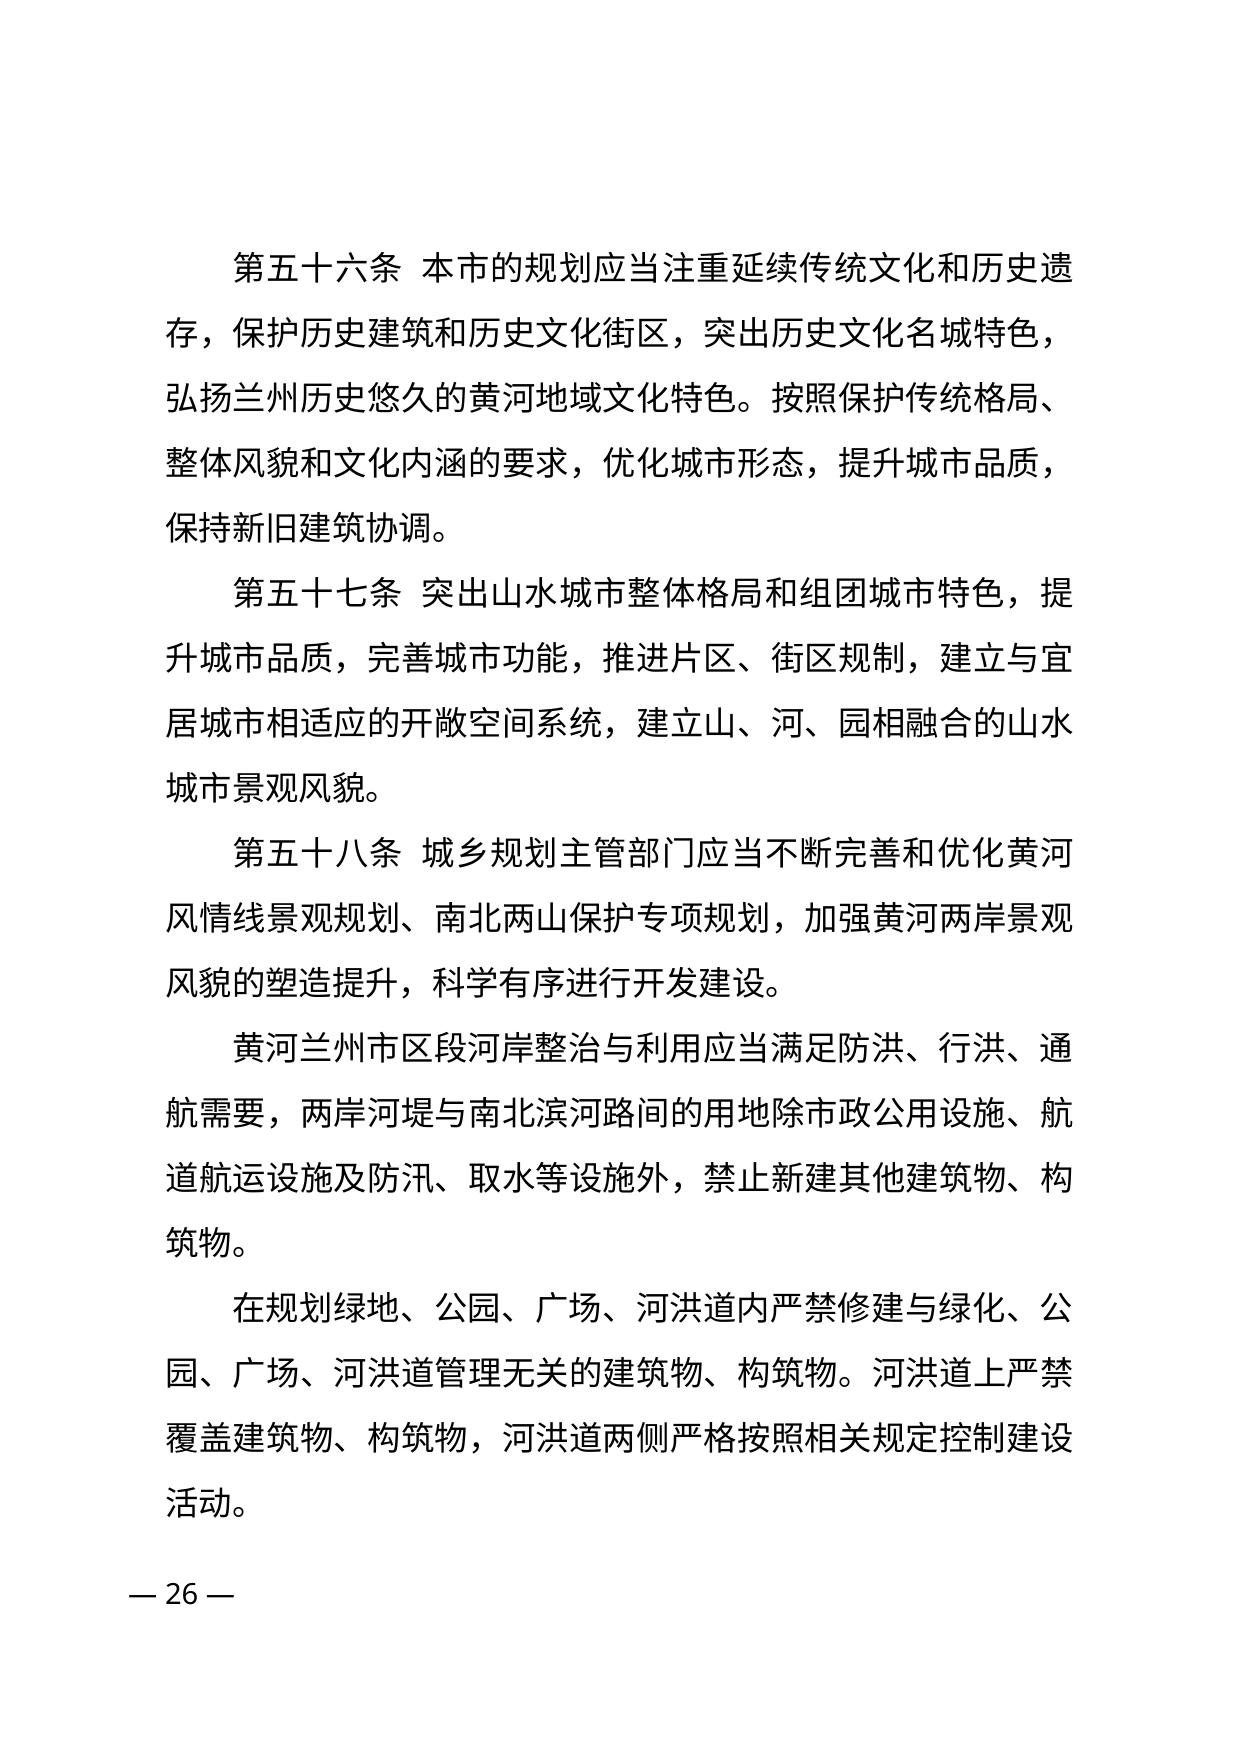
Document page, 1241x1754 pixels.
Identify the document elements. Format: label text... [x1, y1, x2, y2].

text 在规划绿地、公园、广场、河洪道内严禁修建与绿化、公园、广场、河洪道管理无关的建筑物、构筑物。河洪道上严禁覆盖建筑物、构筑物，河洪道两侧严格按照相关规定控制建设活动。 [165, 1273, 1075, 1533]
text 第五十六条 本市的规划应当注重延续传统文化和历史遗存，保护历史建筑和历史文化街区，突出历史文化名城特色，弘扬兰州历史悠久的黄河地域文化特色。按照保护传统格局、整体风貌和文化内涵的要求，优化城市形态，提升城市品质，保持新旧建筑协调。 [165, 233, 1075, 558]
text 第五十八条 城乡规划主管部门应当不断完善和优化黄河风情线景观规划、南北两山保护专项规划，加强黄河两岸景观风貌的塑造提升，科学有序进行开发建设。 [165, 818, 1075, 1013]
text 黄河兰州市区段河岸整治与利用应当满足防洪、行洪、通航需要，两岸河堤与南北滨河路间的用地除市政公用设施、航道航运设施及防汛、取水等设施外，禁止新建其他建筑物、构筑物。 [165, 1013, 1075, 1273]
text 第五十七条 突出山水城市整体格局和组团城市特色，提升城市品质，完善城市功能，推进片区、街区规制，建立与宜居城市相适应的开敞空间系统，建立山、河、园相融合的山水城市景观风貌。 [165, 558, 1075, 818]
